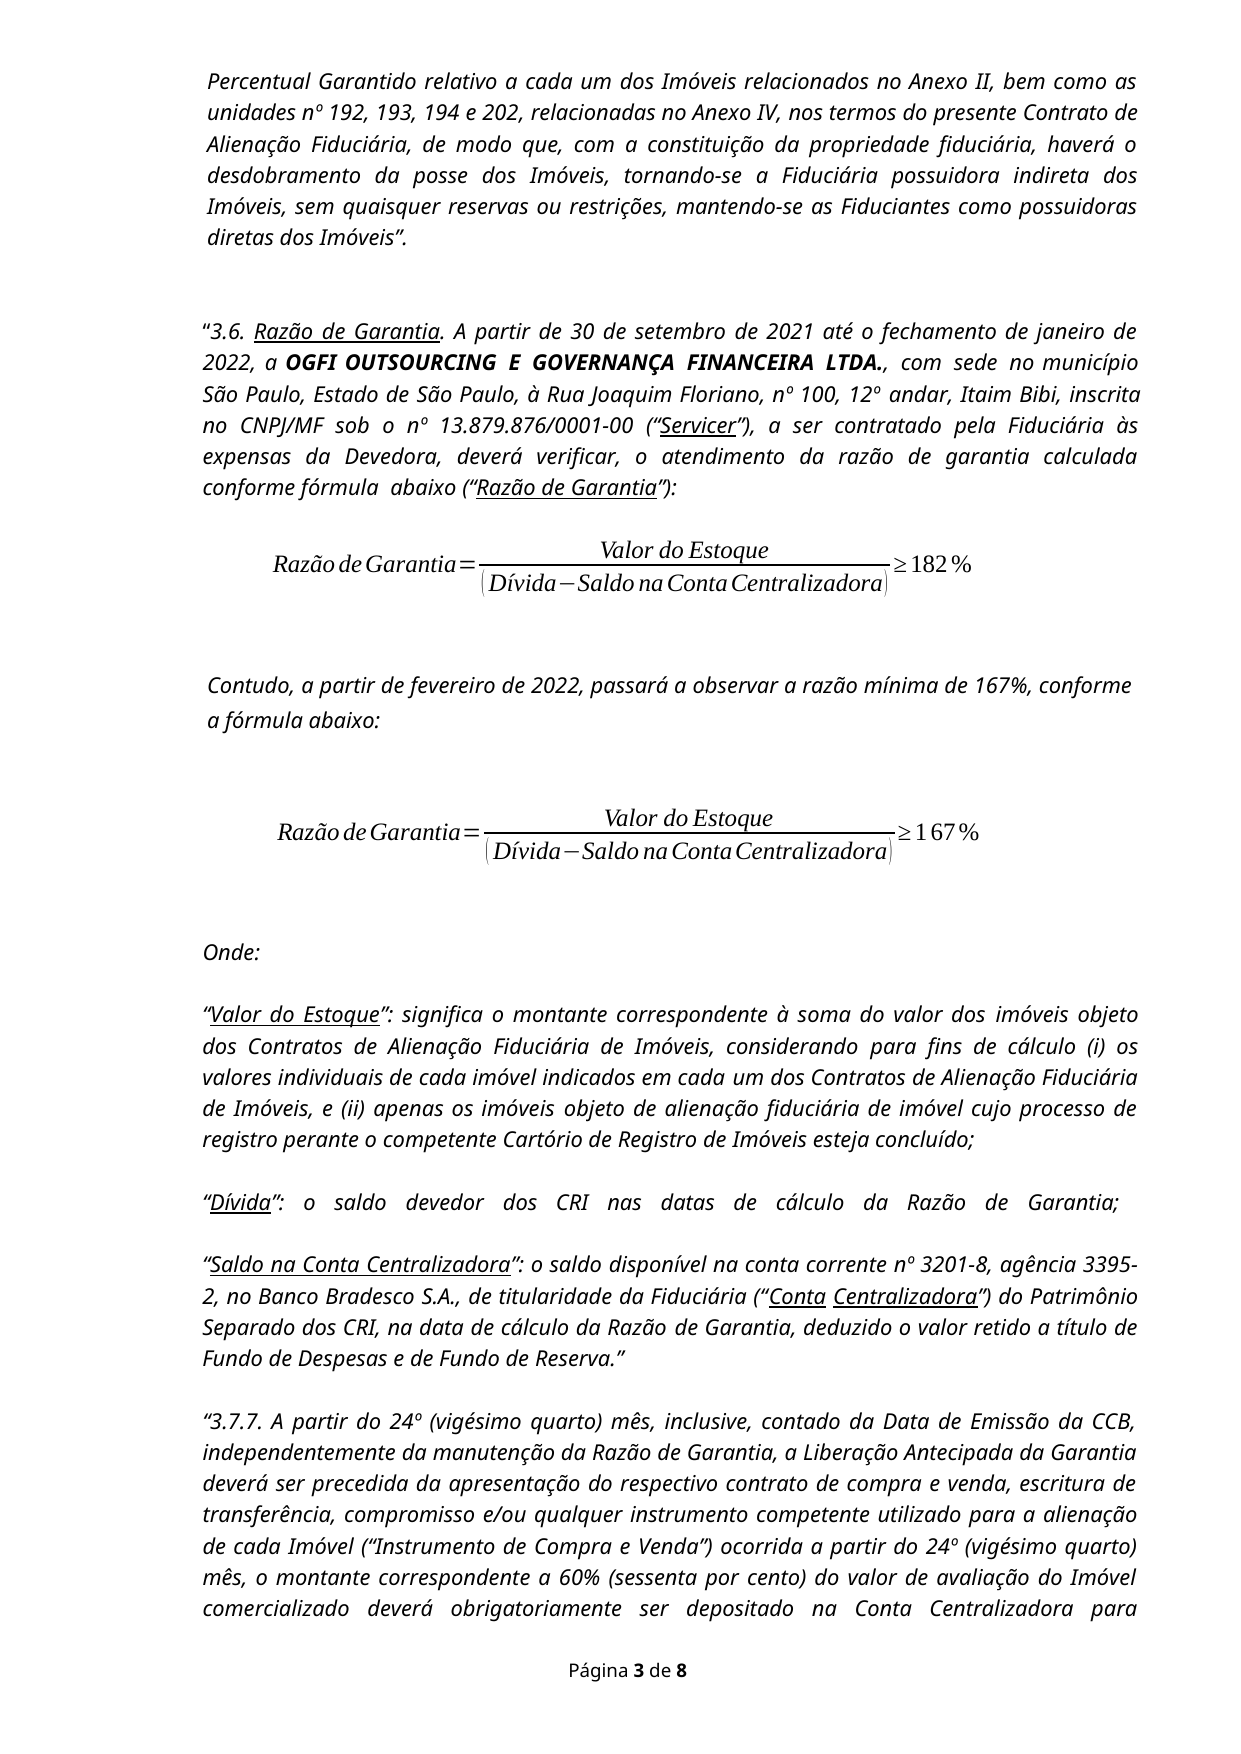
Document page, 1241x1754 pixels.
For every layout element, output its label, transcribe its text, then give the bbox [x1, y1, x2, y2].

text Contudo, a partir de fevereiro de 2022, passará a observar a razão mínima de 167%, conforme a fórmula abaixo: [207, 670, 1137, 734]
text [202, 1404, 1141, 1623]
text “Valor do Estoque”: significa o montante correspondente à soma do valor dos imóveis objeto dos Contratos de Alienação Fiduciária de Imóveis, considerando para fins de cálculo (i) os valores individuais de cada imóvel indicados em cada um dos Contratos de Alienação Fiduciária de Imóveis, e (ii) apenas os imóveis objeto de alienação fiduciária de imóvel cujo processo de registro perante o competente Cartório de Registro de Imóveis esteja concluído; [202, 998, 1141, 1154]
text Onde: [202, 935, 1141, 967]
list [207, 64, 1141, 252]
text “3.6. Razão de Garantia. A partir de 30 de setembro de 2021 até o fechamento de janeiro de 2022, a OGFI OUTSOURCING E GOVERNANÇA FINANCEIRA LTDA., com sede no município São Paulo, Estado de São Paulo, à Rua Joaquim Floriano, nº 100, 12º andar, Itaim Bibi, inscrita no CNPJ/MF sob o nº 13.879.876/0001-00 (“Servicer”), a ser contratado pela Fiduciária às expensas da Devedora, deverá verificar, o atendimento da razão de garantia calculada conforme fórmula abaixo (“Razão de Garantia”): [202, 314, 1141, 502]
text “Dívida”: o saldo devedor dos CRI nas datas de cálculo da Razão de Garantia; “Saldo na Conta Centralizadora”: o saldo disponível na conta corrente nº 3201-8, agência 3395-2, no Banco Bradesco S.A., de titularidade da Fiduciária (“Conta Centralizadora”) do Patrimônio Separado dos CRI, na data de cálculo da Razão de Garantia, deduzido o valor retido a título de Fundo de Despesas e de Fundo de Reserva.” [202, 1185, 1141, 1373]
